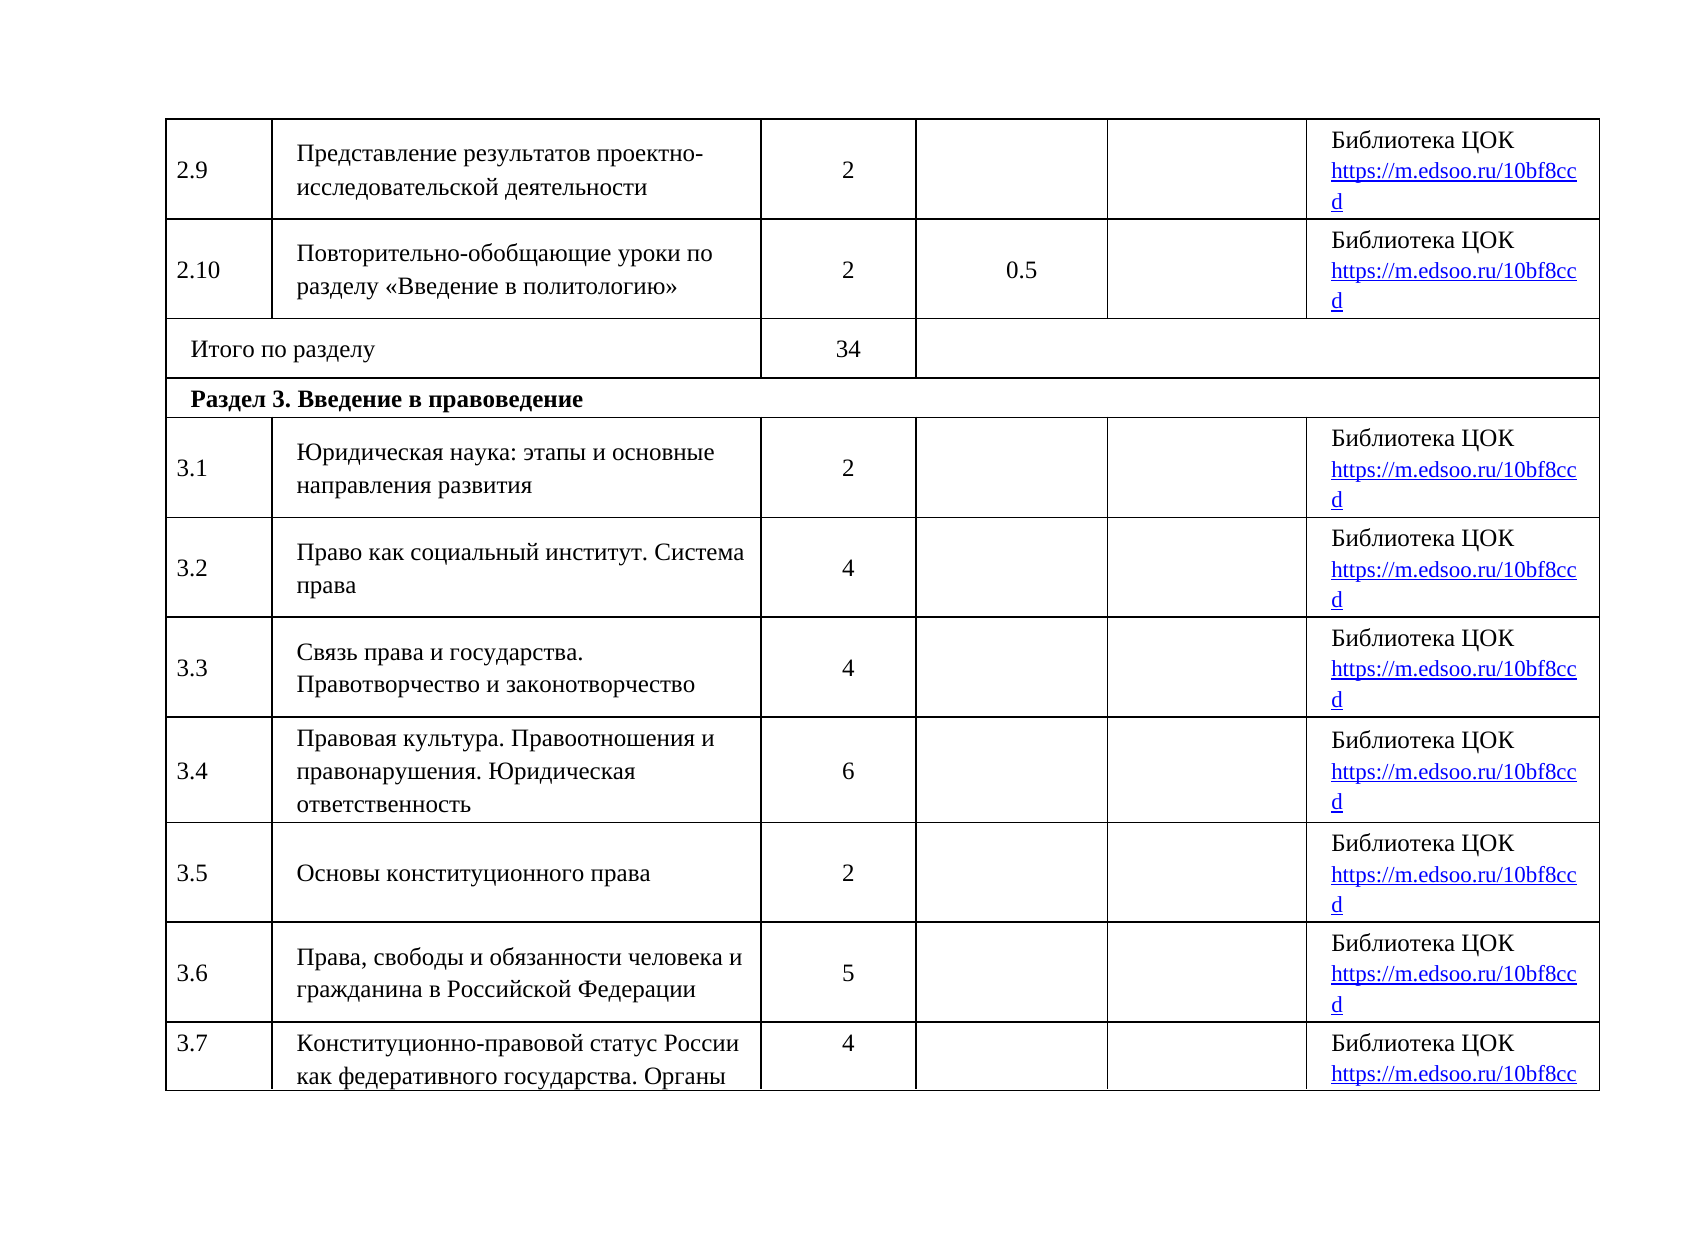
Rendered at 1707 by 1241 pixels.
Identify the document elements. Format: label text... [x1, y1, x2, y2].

table_cell [917, 1023, 1107, 1089]
table_cell 3.5 [167, 823, 271, 921]
table_cell [1108, 418, 1306, 516]
table_cell [917, 319, 1599, 377]
table_cell [917, 923, 1107, 1021]
table_cell [917, 618, 1107, 716]
table_cell Библиотека ЦОК https://m.edsoo.ru/10bf8ccd [1307, 618, 1599, 716]
table_cell [1108, 923, 1306, 1021]
table_cell 0.5 [917, 220, 1107, 318]
table_cell 4 [762, 618, 915, 716]
table_cell Право как социальный институт. Система права [273, 518, 760, 616]
table_cell Итого по разделу [167, 319, 760, 377]
table_cell 3.7 [167, 1023, 271, 1089]
table_cell [917, 418, 1107, 516]
table_cell [1108, 718, 1306, 821]
table_cell Основы конституционного права [273, 823, 760, 921]
table_cell [1108, 220, 1306, 318]
table_cell 4 [762, 518, 915, 616]
table_cell Библиотека ЦОК https://m.edsoo.ru/10bf8ccd [1307, 518, 1599, 616]
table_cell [1307, 120, 1599, 218]
table_cell Связь права и государства. Правотворчество и законотворчество [273, 618, 760, 716]
table_cell Библиотека ЦОК https://m.edsoo.ru/10bf8ccd [1307, 823, 1599, 921]
table_cell [1108, 1023, 1306, 1089]
table_cell Библиотека ЦОК https://m.edsoo.ru/10bf8ccd [1307, 418, 1599, 516]
table_cell [1108, 823, 1306, 921]
table_cell 6 [762, 718, 915, 821]
table_cell Юридическая наука: этапы и основные направления развития [273, 418, 760, 516]
table_cell [917, 120, 1107, 218]
table_cell [1108, 518, 1306, 616]
table_cell [917, 823, 1107, 921]
table_cell Права, свободы и обязанности человека и гражданина в Российской Федерации [273, 923, 760, 1021]
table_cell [273, 1023, 760, 1089]
table_cell 34 [762, 319, 915, 377]
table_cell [1307, 1023, 1599, 1089]
table_cell 4 [762, 1023, 915, 1089]
table_cell 3.2 [167, 518, 271, 616]
table_cell 2 [762, 120, 915, 218]
table_cell Представление результатов проектно-исследовательской деятельности [273, 120, 760, 218]
table_cell Правовая культура. Правоотношения и правонарушения. Юридическая ответственность [273, 718, 760, 821]
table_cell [1307, 220, 1599, 318]
table_cell [1108, 618, 1306, 716]
table_cell 2 [762, 823, 915, 921]
table_cell Повторительно-обобщающие уроки по разделу «Введение в политологию» [273, 220, 760, 318]
table_cell 3.6 [167, 923, 271, 1021]
table_cell 3.1 [167, 418, 271, 516]
table_cell 3.3 [167, 618, 271, 716]
table_cell 2.9 [167, 120, 271, 218]
table_cell [917, 718, 1107, 821]
table_cell 2 [762, 220, 915, 318]
table_cell [1108, 120, 1306, 218]
table_cell Раздел 3. Введение в правоведение [167, 379, 1599, 417]
table_cell 2 [762, 418, 915, 516]
table_cell 3.4 [167, 718, 271, 821]
table_cell Библиотека ЦОК https://m.edsoo.ru/10bf8ccd [1307, 923, 1599, 1021]
table_cell [917, 518, 1107, 616]
table_cell Библиотека ЦОК https://m.edsoo.ru/10bf8ccd [1307, 718, 1599, 821]
table_cell 5 [762, 923, 915, 1021]
table_cell 2.10 [167, 220, 271, 318]
